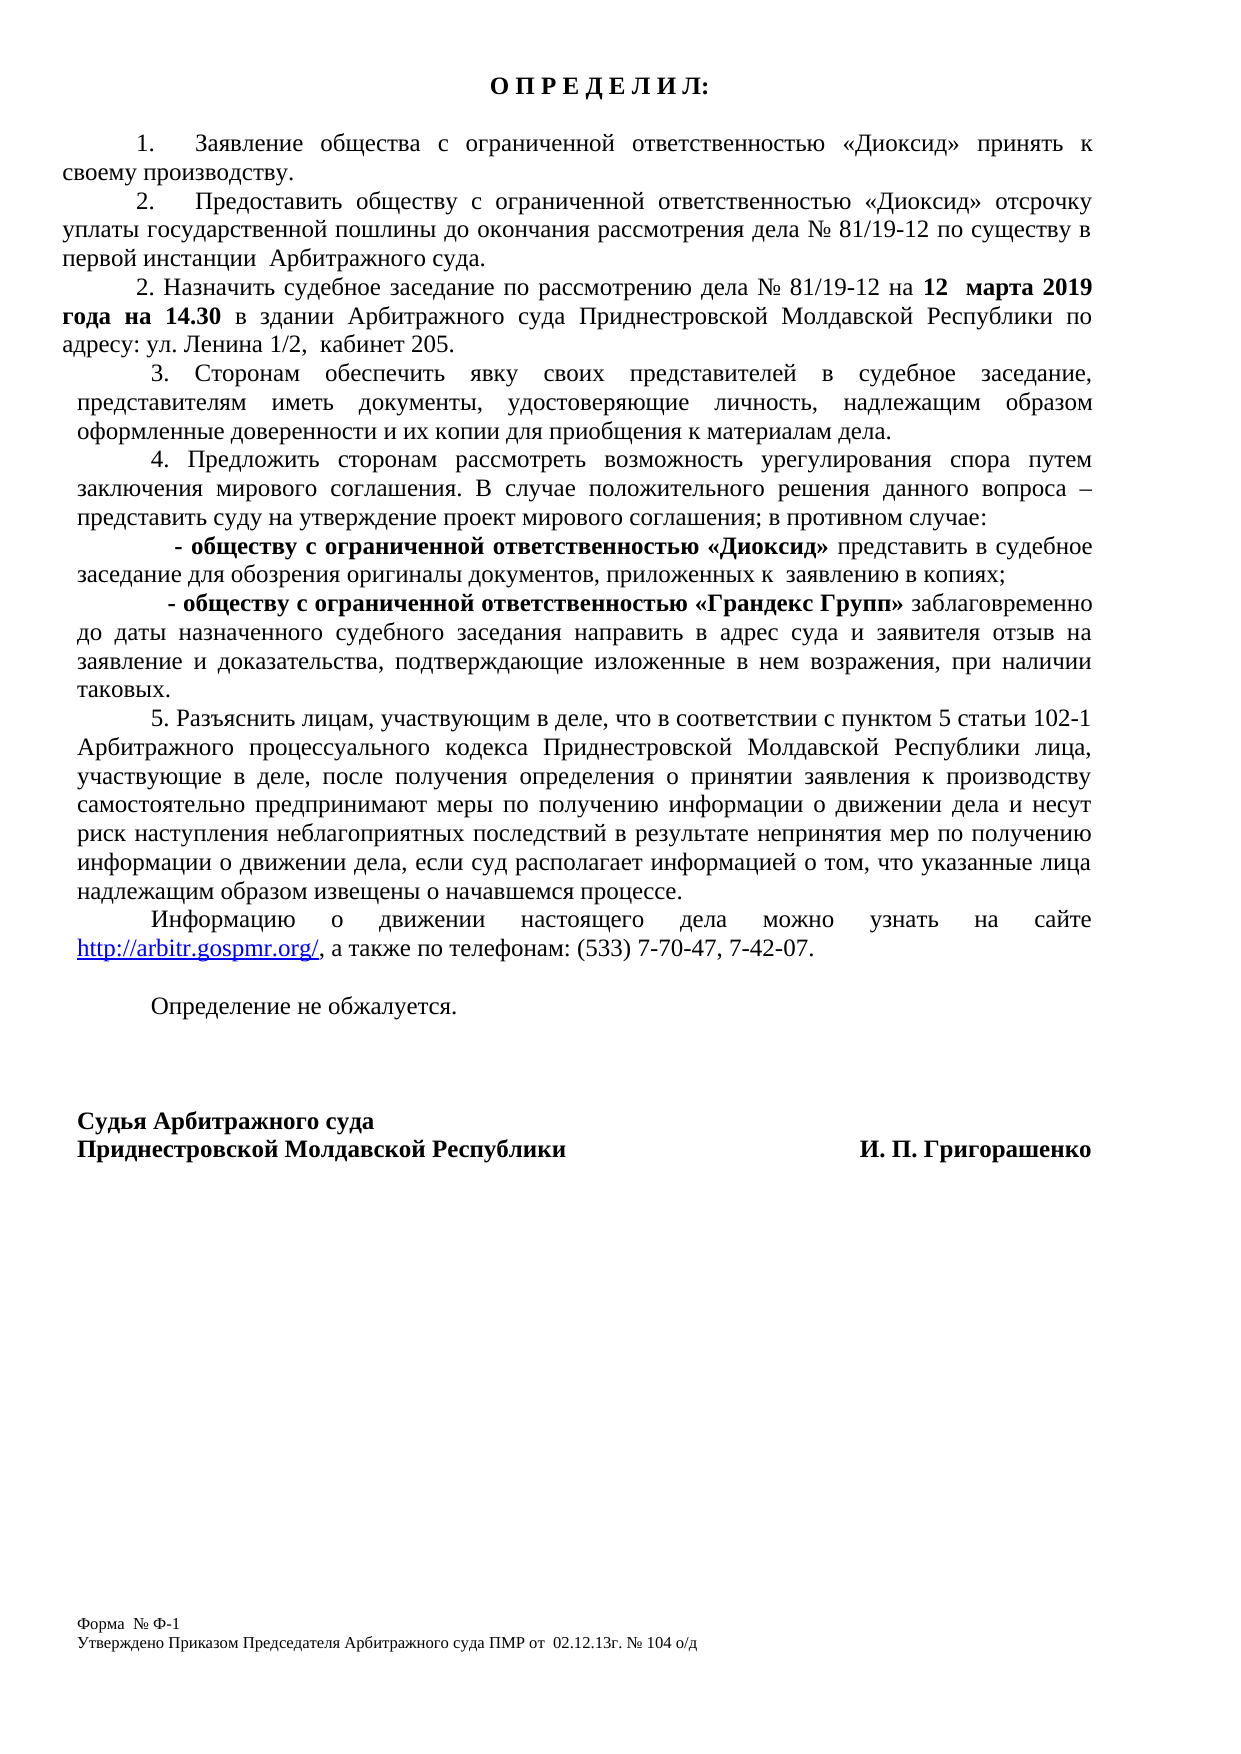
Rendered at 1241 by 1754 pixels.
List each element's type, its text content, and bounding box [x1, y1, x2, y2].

text 3. Сторонам обеспечить явку своих представителей в судебное заседание, представителям иметь документы, удостоверяющие личность, надлежащим образом оформленные доверенности и их копии для приобщения к материалам дела. [77, 358, 1093, 444]
list Предоставить обществу с ограниченной ответственностью «Диоксид» отсрочку уплаты государственной пошлины до окончания рассмотрения дела № 81/19-12 по существу в первой инстанции Арбитражного суда. [62, 186, 1093, 272]
text Информацию о движении настоящего дела можно узнать на сайте http://arbitr.gospmr.org/, а также по телефонам: (533) 7-70-47, 7-42-07. [77, 904, 1093, 962]
text 4. Предложить сторонам рассмотреть возможность урегулирования спора путем заключения мирового соглашения. В случае положительного решения данного вопроса – представить суду на утверждение проект мирового соглашения; в противном случае: [77, 444, 1093, 531]
text - обществу с ограниченной ответственностью «Грандекс Групп» заблаговременно до даты назначенного судебного заседания направить в адрес суда и заявителя отзыв на заявление и доказательства, подтверждающие изложенные в нем возражения, при наличии таковых. [77, 588, 1093, 703]
text Определение не обжалуется. [77, 991, 1093, 1019]
text - обществу с ограниченной ответственностью «Диоксид» представить в судебное заседание для обозрения оригиналы документов, приложенных к заявлению в копиях; [77, 531, 1093, 588]
text 2. Назначить судебное заседание по рассмотрению дела № 81/19-12 на 12 марта 2019 года на 14.30 в здании Арбитражного суда Приднестровской Молдавской Республики по адресу: ул. Ленина 1/2, кабинет 205. [62, 272, 1093, 358]
text Приднестровской Молдавской Республики И. П. Григорашенко [77, 1134, 1093, 1163]
text О П Р Е Д Е Л И Л: [62, 71, 1063, 99]
text Судья Арбитражного суда [77, 1106, 1093, 1134]
list Заявление общества с ограниченной ответственностью «Диоксид» принять к своему производству. [62, 128, 1093, 186]
text 5. Разъяснить лицам, участвующим в деле, что в соответствии с пунктом 5 статьи 102-1 Арбитражного процессуального кодекса Приднестровской Молдавской Республики лица, участвующие в деле, после получения определения о принятии заявления к производству самостоятельно предпринимают меры по получению информации о движении дела и несут риск наступления неблагоприятных последствий в результате непринятия мер по получению информации о движении дела, если суд располагает информацией о том, что указанные лица надлежащим образом извещены о начавшемся процессе. [77, 703, 1093, 904]
